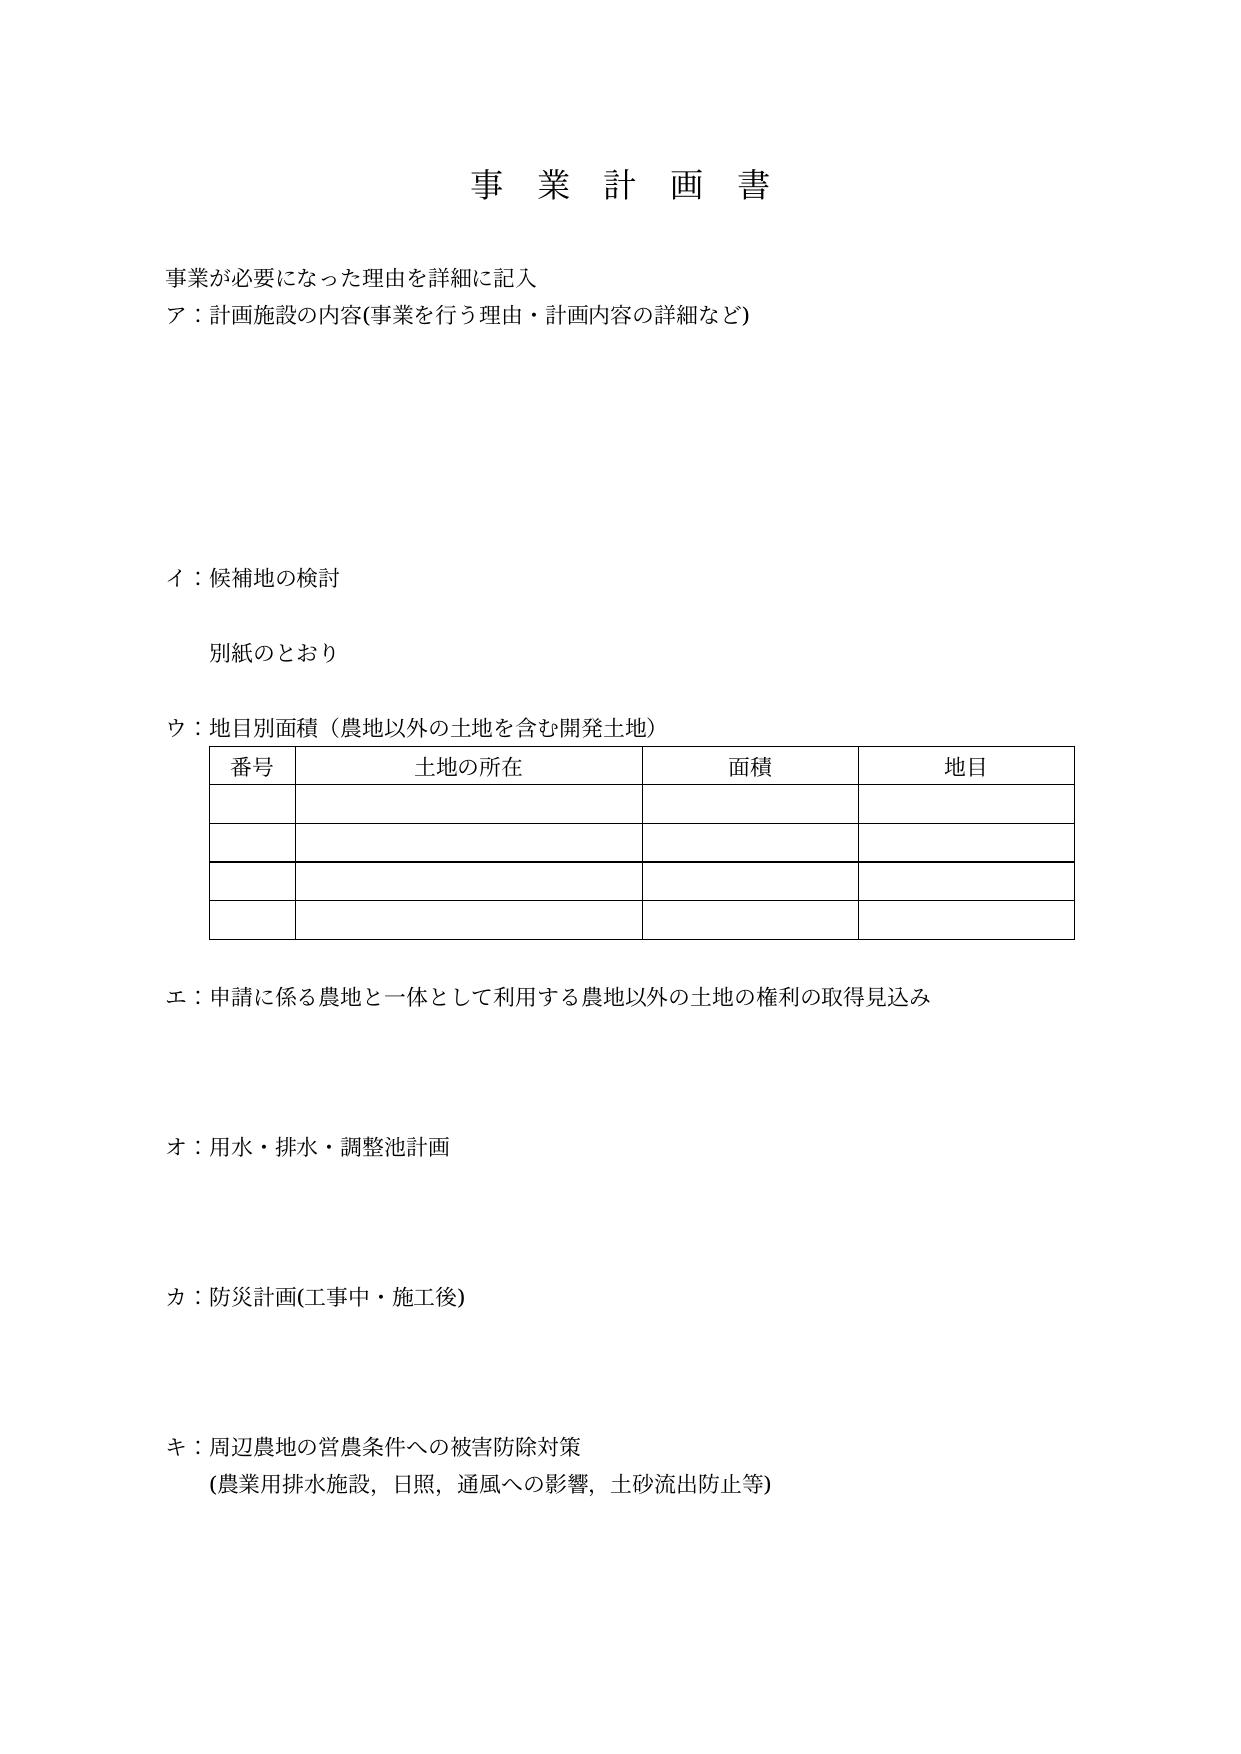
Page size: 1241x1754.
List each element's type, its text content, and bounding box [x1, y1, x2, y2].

table_cell [210, 901, 295, 938]
table_header 面積 [643, 747, 858, 784]
table_cell [296, 901, 642, 938]
table_header 番号 [210, 747, 295, 784]
text 別紙のとおり [165, 633, 1075, 671]
text ア：計画施設の内容(事業を行う理由・計画内容の詳細など) [165, 296, 1075, 333]
text ウ：地目別面積（農地以外の土地を含む開発土地） [165, 708, 1075, 746]
table_cell [643, 863, 858, 900]
table_cell [210, 863, 295, 900]
table_cell [210, 785, 295, 823]
text イ：候補地の検討 [165, 558, 1075, 596]
table_cell [859, 863, 1074, 900]
table_header 地目 [859, 747, 1074, 784]
text カ：防災計画(工事中・施工後) [165, 1277, 1075, 1314]
table_cell [296, 863, 642, 900]
table_cell [296, 824, 642, 861]
table_cell [643, 824, 858, 861]
text キ：周辺農地の営農条件への被害防除対策 [165, 1427, 1075, 1464]
table_cell [210, 824, 295, 861]
table_cell [296, 785, 642, 823]
table_cell [859, 901, 1074, 938]
table_cell [643, 901, 858, 938]
table_cell [859, 824, 1074, 861]
table_cell [859, 785, 1074, 823]
text 事 業 計 画 書 [165, 146, 1075, 221]
table_cell [643, 785, 858, 823]
text (農業用排水施設，日照，通風への影響，土砂流出防止等) [209, 1464, 1075, 1502]
text 事業が必要になった理由を詳細に記入 [165, 258, 1075, 296]
table_header 土地の所在 [296, 747, 642, 784]
text エ：申請に係る農地と一体として利用する農地以外の土地の権利の取得見込み [165, 977, 1075, 1014]
text オ：用水・排水・調整池計画 [165, 1127, 1075, 1164]
